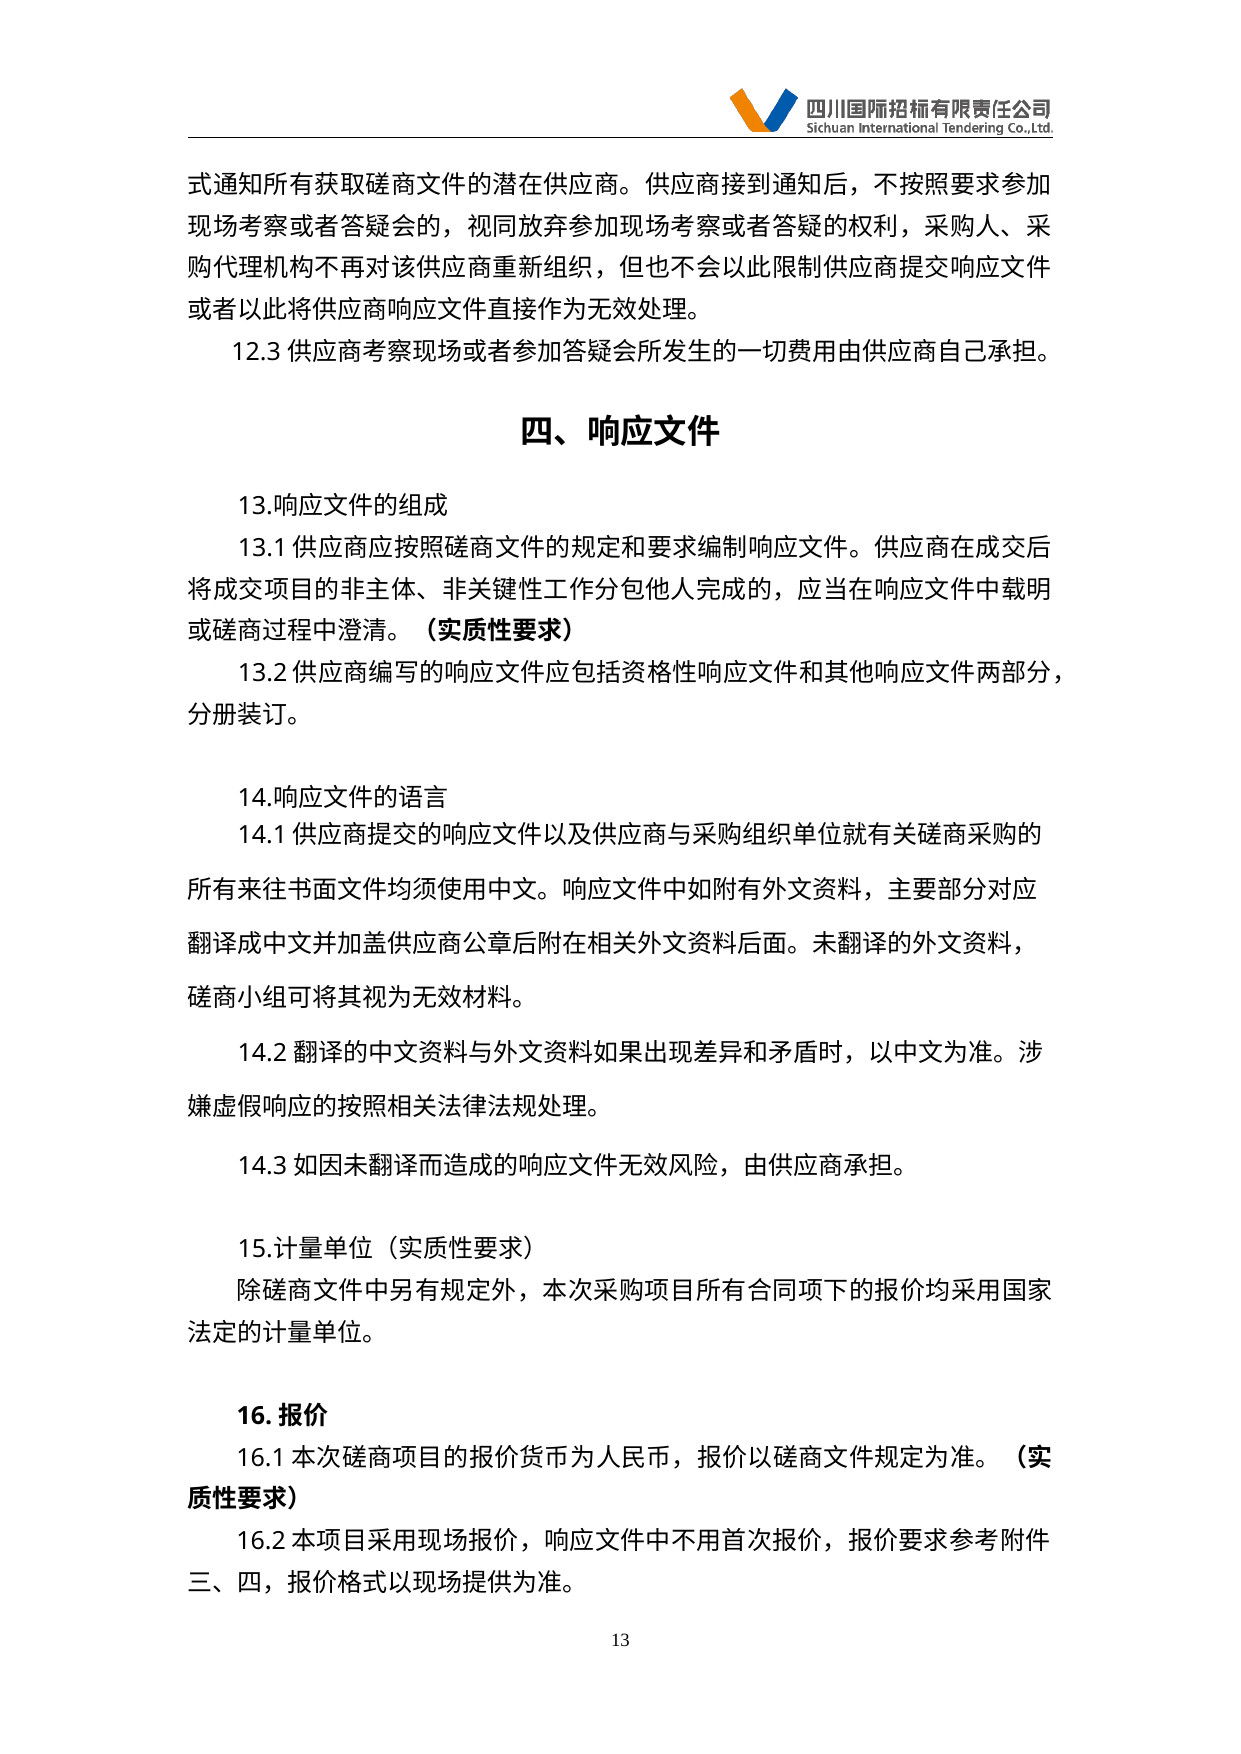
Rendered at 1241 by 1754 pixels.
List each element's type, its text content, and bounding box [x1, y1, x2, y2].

text 14.1供应商提交的响应文件以及供应商与采购组织单位就有关磋商采购的所有来往书面文件均须使用中文。响应文件中如附有外文资料，主要部分对应翻译成中文并加盖供应商公章后附在相关外文资料后面。未翻译的外文资料，磋商小组可将其视为无效材料。 [187, 815, 1053, 1014]
text 13.2供应商编写的响应文件应包括资格性响应文件和其他响应文件两部分，分册装订。 [188, 648, 1053, 731]
subtitle 14.响应文件的语言 [187, 773, 1053, 815]
text 除磋商文件中另有规定外，本次采购项目所有合同项下的报价均采用国家法定的计量单位。 [187, 1266, 1053, 1349]
text 16.2本项目采用现场报价，响应文件中不用首次报价，报价要求参考附件三、四，报价格式以现场提供为准。 [187, 1516, 1053, 1599]
text 14.2 翻译的中文资料与外文资料如果出现差异和矛盾时，以中文为准。涉嫌虚假响应的按照相关法律法规处理。 [187, 1032, 1053, 1123]
subtitle 15.计量单位（实质性要求） [187, 1224, 1053, 1266]
picture [729, 88, 1053, 135]
subtitle 13.响应文件的组成 [187, 481, 1053, 523]
text 16.1本次磋商项目的报价货币为人民币，报价以磋商文件规定为准。（实质性要求） [187, 1433, 1053, 1516]
text 12.3 供应商考察现场或者参加答疑会所发生的一切费用由供应商自己承担。 [187, 327, 1053, 368]
subtitle 四、响应文件 [187, 410, 1053, 452]
text 14.3 如因未翻译而造成的响应文件无效风险，由供应商承担。 [187, 1141, 1053, 1183]
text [187, 160, 1053, 327]
text 16. 报价 [187, 1391, 1053, 1433]
text 13.1供应商应按照磋商文件的规定和要求编制响应文件。供应商在成交后将成交项目的非主体、非关键性工作分包他人完成的，应当在响应文件中载明或磋商过程中澄清。（实质性要求） [188, 523, 1053, 648]
